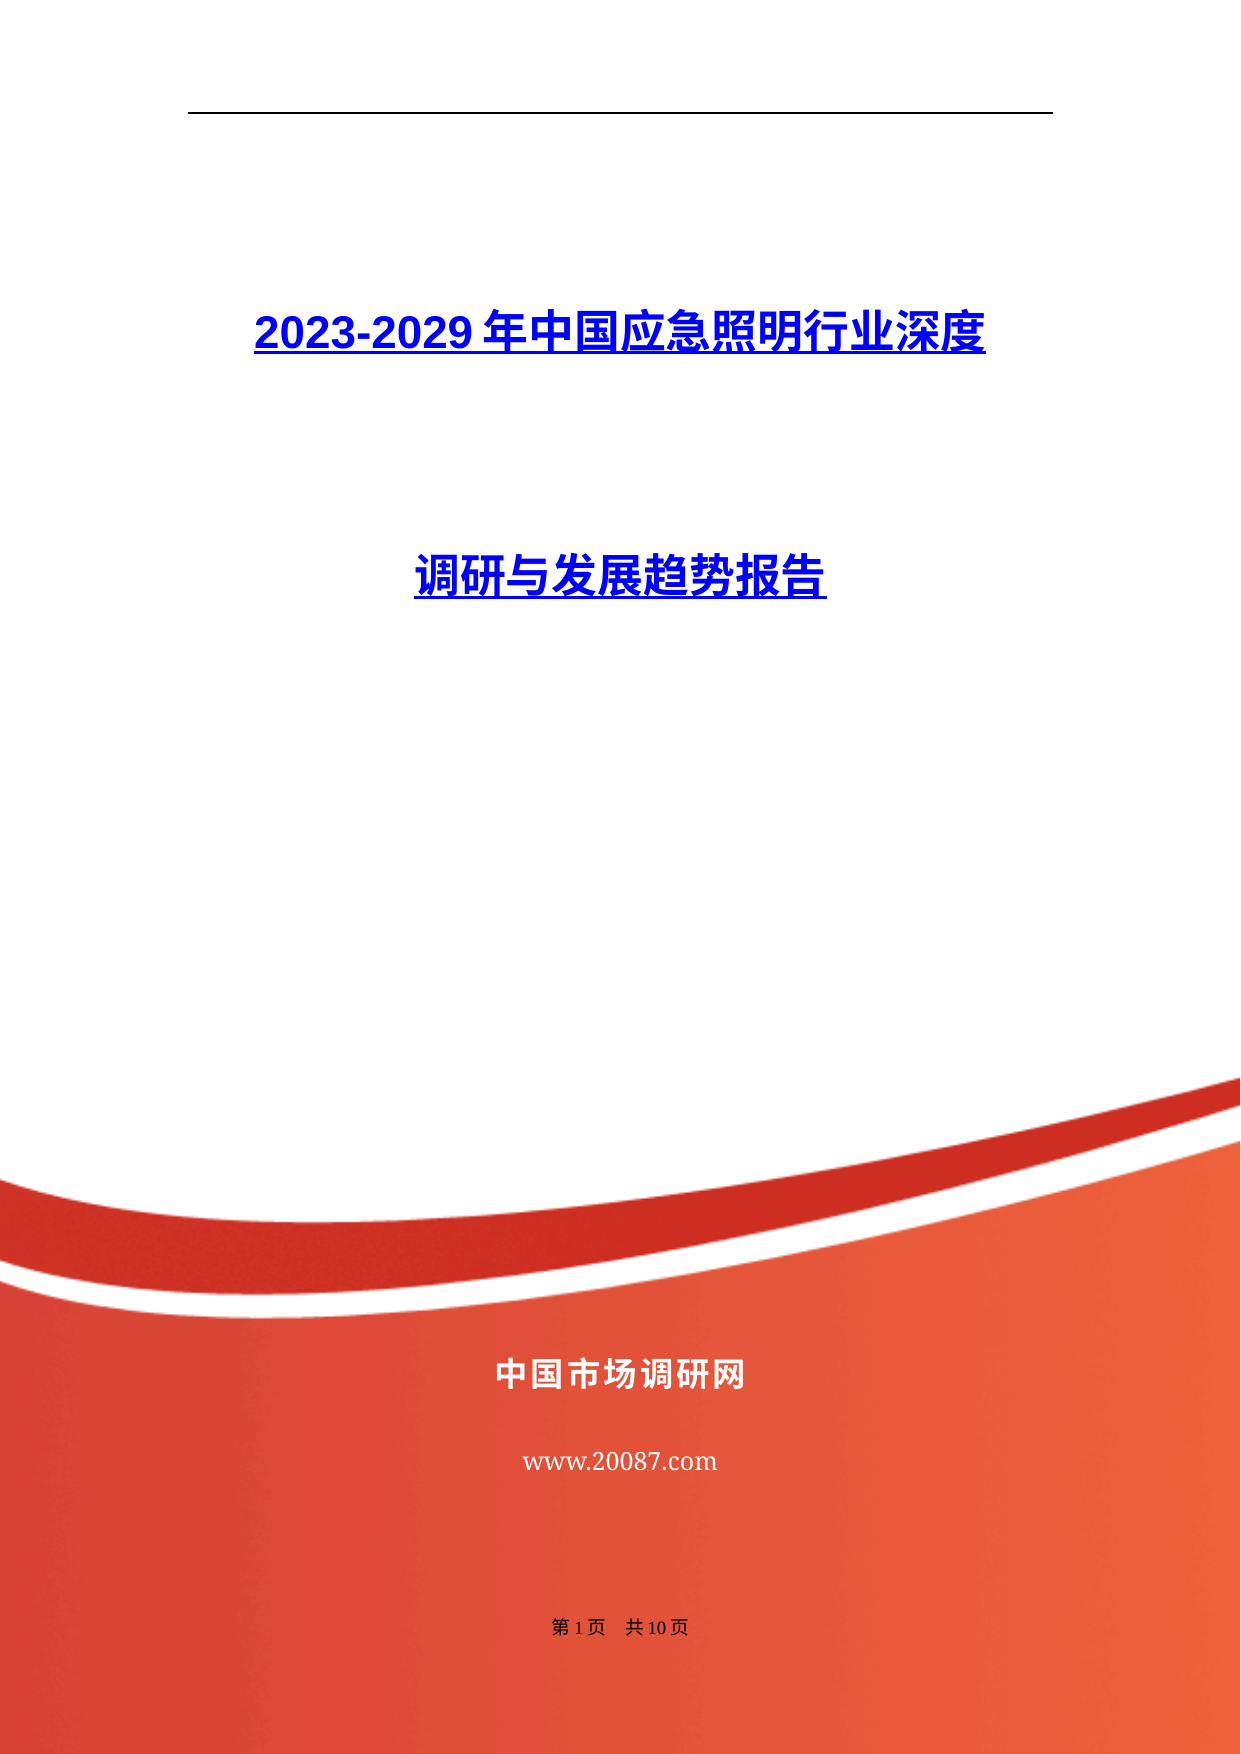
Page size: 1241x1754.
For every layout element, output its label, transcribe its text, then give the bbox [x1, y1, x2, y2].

picture [0, 1006, 1241, 1754]
table_header 2023-2029年中国应急照明行业深度调研与发展趋势报告 [188, 207, 1053, 773]
text www.20087.com [187, 1428, 1053, 1493]
subtitle 中国市场调研网 [187, 1339, 1053, 1404]
